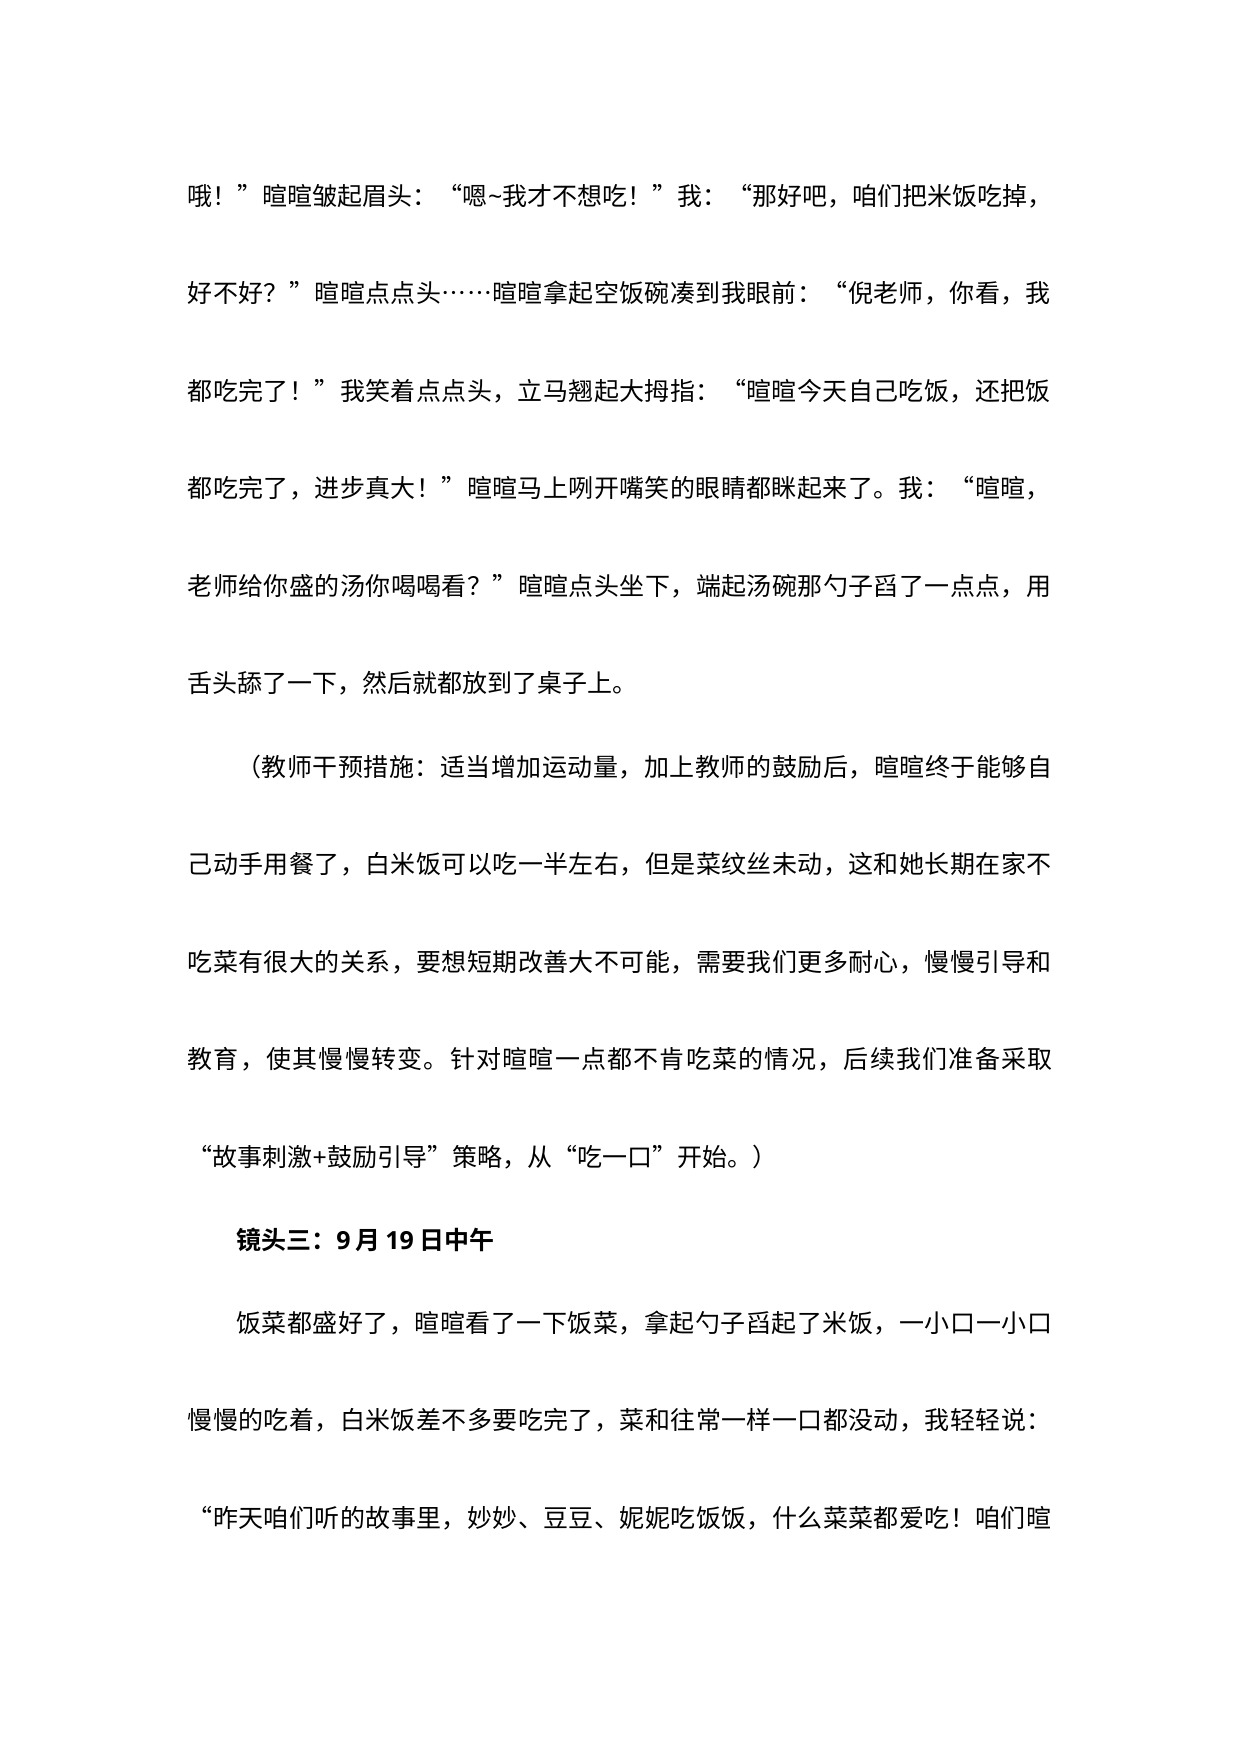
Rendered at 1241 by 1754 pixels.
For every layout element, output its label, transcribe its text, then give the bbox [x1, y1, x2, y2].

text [187, 1289, 1053, 1549]
text （教师干预措施：适当增加运动量，加上教师的鼓励后，暄暄终于能够自己动手用餐了，白米饭可以吃一半左右，但是菜纹丝未动，这和她长期在家不吃菜有很大的关系，要想短期改善大不可能，需要我们更多耐心，慢慢引导和教育，使其慢慢转变。针对暄暄一点都不肯吃菜的情况，后续我们准备采取“故事刺激+鼓励引导”策略，从“吃一口”开始。） [187, 733, 1053, 1188]
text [187, 162, 1053, 714]
text 镜头三：9月19日中午 [187, 1206, 1053, 1271]
